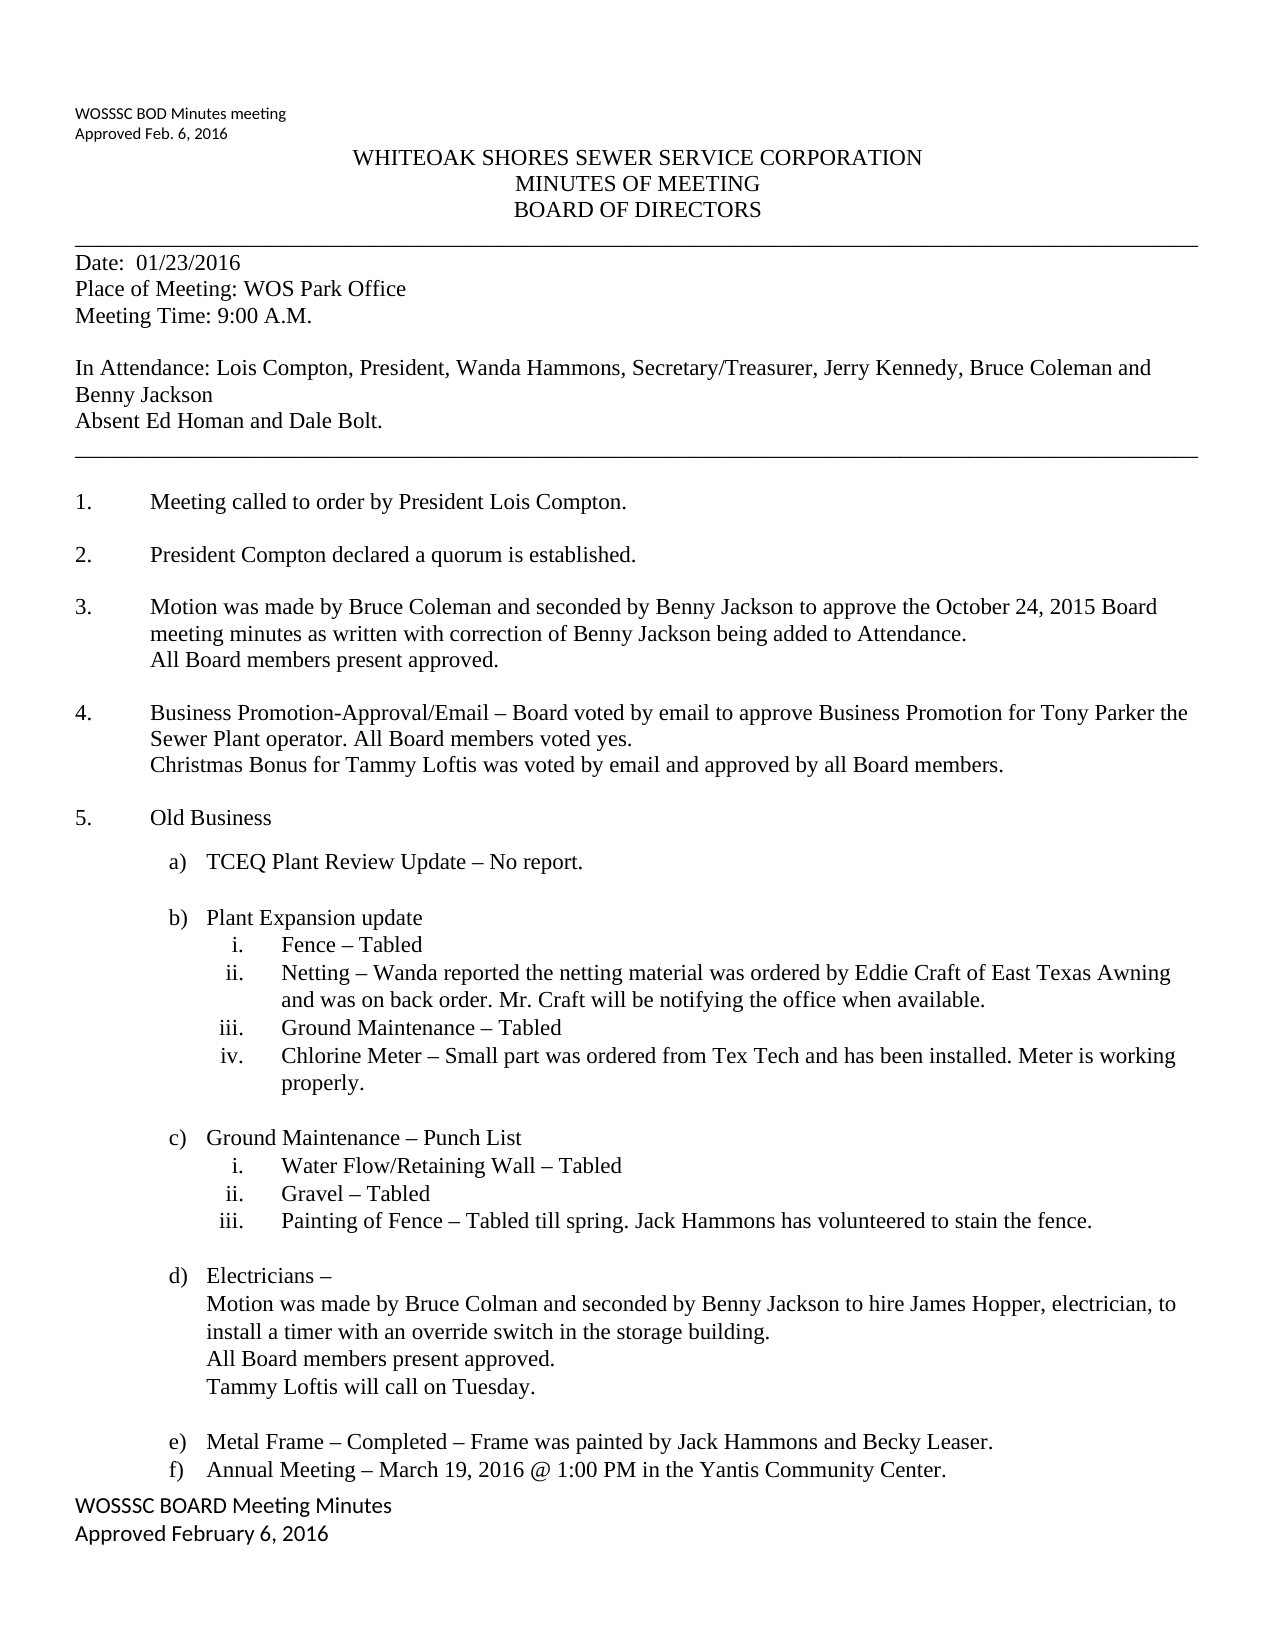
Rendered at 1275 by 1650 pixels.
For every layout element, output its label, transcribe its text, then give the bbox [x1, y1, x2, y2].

list Fence – Tabled [244, 931, 1200, 958]
list Netting – Wanda reported the netting material was ordered by Eddie Craft of East Texas Awning and was on back order. Mr. Craft will be notifying the office when available. [244, 959, 1200, 1013]
text __________________________________________________________________________________________________ [75, 223, 1200, 249]
list Painting of Fence – Tabled till spring. Jack Hammons has volunteered to stain the fence. [244, 1207, 1200, 1234]
text BOARD OF DIRECTORS [75, 196, 1200, 223]
text 5. Old Business [75, 804, 1200, 831]
list Tammy Loftis will call on Tuesday. [206, 1373, 1200, 1399]
list Annual Meeting – March 19, 2016 @ 1:00 PM in the Yantis Community Center. [169, 1456, 1200, 1482]
list Chlorine Meter – Small part was ordered from Tex Tech and has been installed. Meter is working properly. [244, 1042, 1200, 1096]
text 1. Meeting called to order by President Lois Compton. [75, 488, 1200, 514]
list Ground Maintenance – Tabled [244, 1014, 1200, 1040]
list Metal Frame – Completed – Frame was painted by Jack Hammons and Becky Leaser. [169, 1428, 1200, 1454]
text Date: 01/23/2016 [75, 249, 1200, 275]
list Ground Maintenance – Punch List [169, 1124, 1200, 1151]
text Christmas Bonus for Tammy Loftis was voted by email and approved by all Board members. [75, 751, 1200, 778]
text WHITEOAK SHORES SEWER SERVICE CORPORATION [75, 144, 1200, 170]
text Approved Feb. 6, 2016 [75, 123, 1200, 144]
list Water Flow/Retaining Wall – Tabled [244, 1152, 1200, 1178]
text __________________________________________________________________________________________________ [75, 433, 1200, 460]
text MINUTES OF MEETING [75, 170, 1200, 196]
text Absent Ed Homan and Dale Bolt. [75, 407, 1200, 433]
list All Board members present approved. [206, 1345, 1200, 1372]
text In Attendance: Lois Compton, President, Wanda Hammons, Secretary/Treasurer, Jerry Kennedy, Bruce Coleman and Benny Jackson [75, 354, 1200, 407]
list TCEQ Plant Review Update – No report. [169, 848, 1200, 875]
list Gravel – Tabled [244, 1180, 1200, 1206]
text All Board members present approved. [75, 646, 1200, 672]
text WOSSSC BOD Minutes meeting [75, 103, 1200, 123]
list Plant Expansion update [169, 904, 1200, 930]
list Motion was made by Bruce Colman and seconded by Benny Jackson to hire James Hopper, electrician, to install a timer with an override switch in the storage building. [206, 1290, 1200, 1344]
text 3. Motion was made by Bruce Coleman and seconded by Benny Jackson to approve the October 24, 2015 Board meeting minutes as written with correction of Benny Jackson being added to Attendance. [75, 593, 1200, 646]
text Place of Meeting: WOS Park Office [75, 275, 1200, 302]
text 4. Business Promotion-Approval/Email – Board voted by email to approve Business Promotion for Tony Parker the Sewer Plant operator. All Board members voted yes. [75, 699, 1200, 751]
text Meeting Time: 9:00 A.M. [75, 302, 1200, 328]
list Electricians – [169, 1262, 1200, 1289]
text 2. President Compton declared a quorum is established. [75, 541, 1200, 567]
